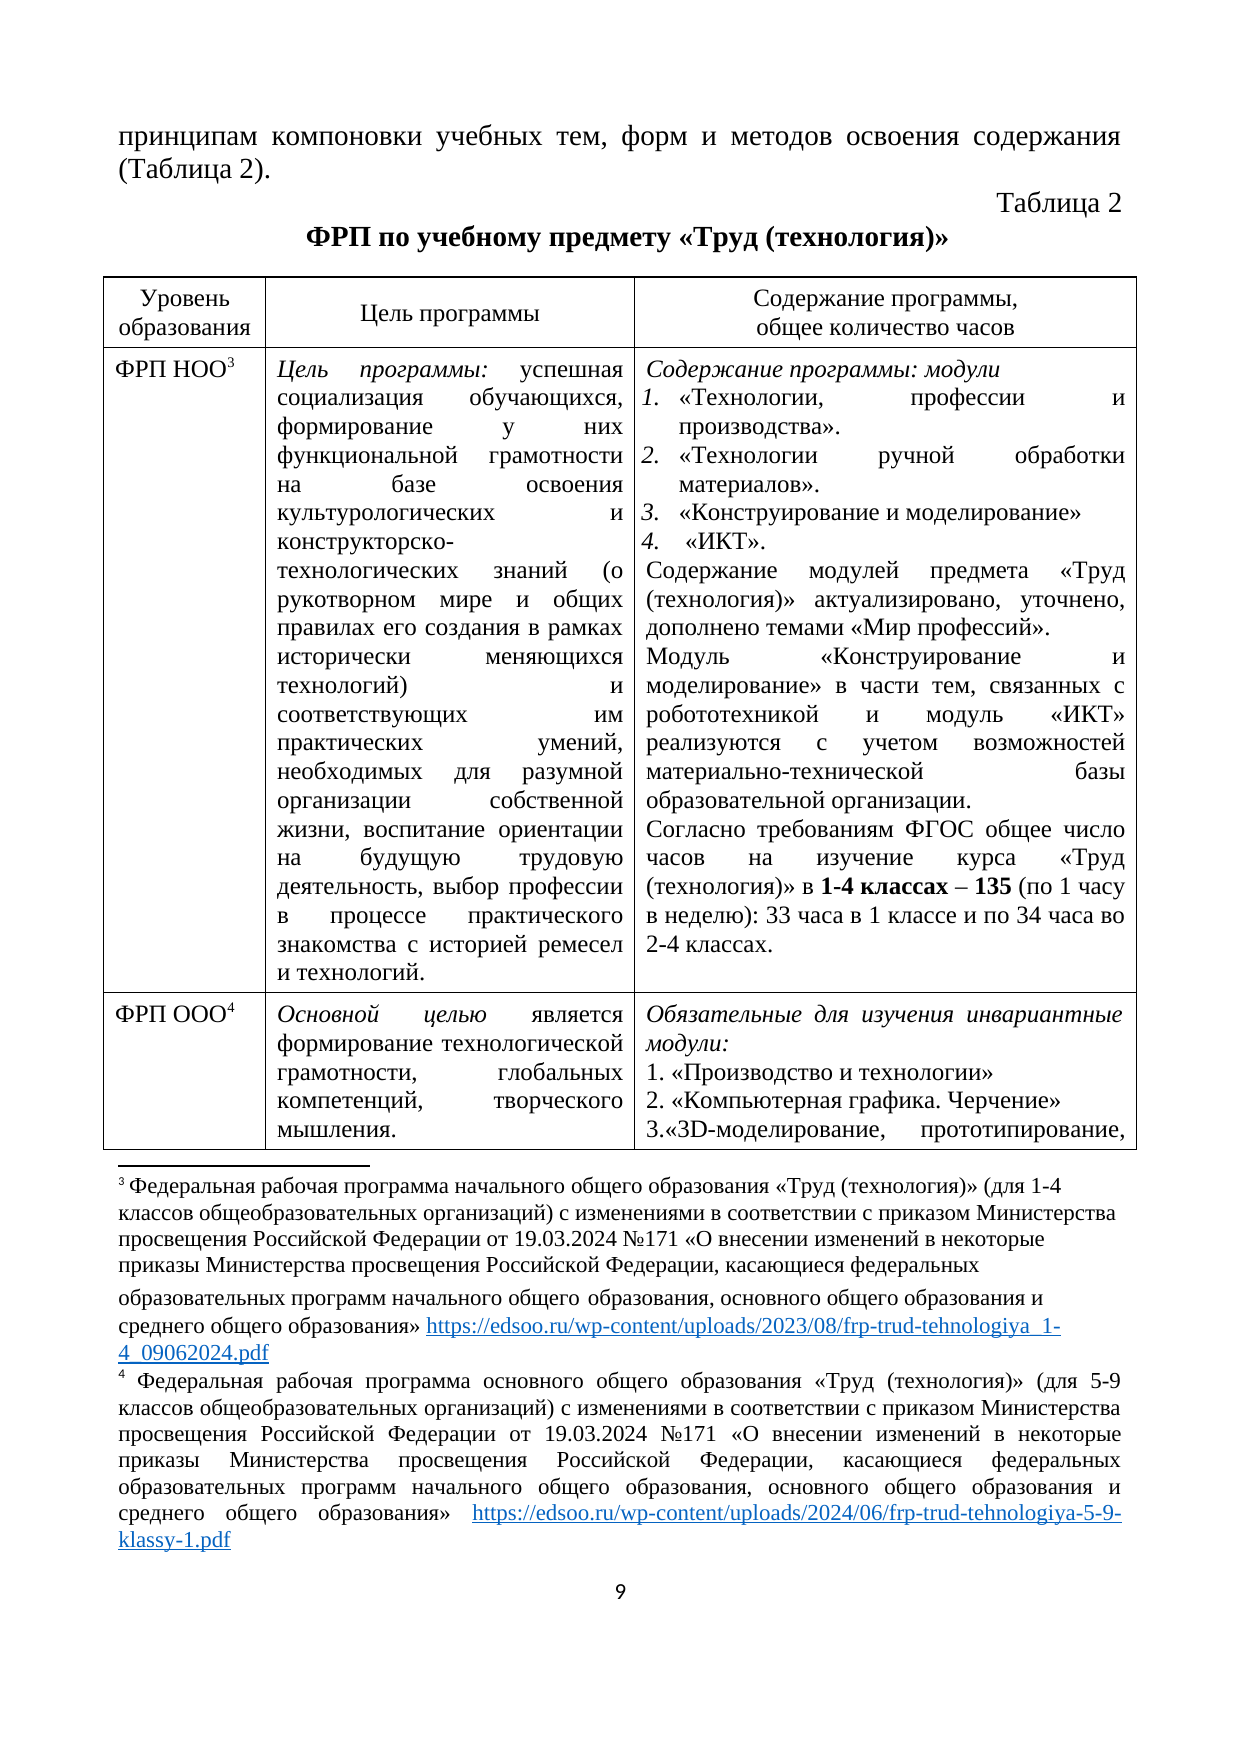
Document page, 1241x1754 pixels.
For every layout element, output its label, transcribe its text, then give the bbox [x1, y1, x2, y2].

table_cell ФРП НОО [104, 348, 265, 992]
table_cell Обязательные для изучения инвариантные модули: 1. «Производство и технологии» 2. «Компьютерная графика. Черчение» 3.«3D-моделирование, прототипирование, макетирование» 4. «Робототехника» 5. «Технологии обработки материалов и пищевых продуктов» Общее число часов, рекомендованных для изучения предмета, – 272 часа: в 5 классе – 68 часов (2 часа в неделю), в 6 классе – 68 часов (2 часа в неделю), в 7 классе – 68 часов (2 часа в неделю), в 8 классе – 34 часа (1 час в неделю), в 9 классе – 34 часа (1 час в неделю). Дополнительно рекомендуется выделить за счёт внеурочной деятельности в 8 классе – 1 час в неделю (34 часа), в 9 классе – 2 часа в неделю (68 часов). Продолжительность сдвоенных уроков технологии составляет 80-90 минут (по решению образовательной организации). Для классов, в которых обучаются дети с ограниченными возможностями здоровья – 80 минут. [635, 993, 1136, 1149]
table_cell Цель программы: успешная социализация обучающихся, формирование у них функциональной грамотности на базе освоения культурологических и конструкторско- технологических знаний (о рукотворном мире и общих правилах его создания в рамках исторически меняющихся технологий) и соответствующих им практических умений, необходимых для разумной организации собственной жизни, воспитание ориентации на будущую трудовую деятельность, выбор профессии в процессе практического знакомства с историей ремесел и технологий. [266, 348, 634, 992]
text ФРП по учебному предмету «Труд (технология)» [118, 219, 1122, 252]
table_header Содержание программы, общее количество часов [635, 278, 1136, 347]
table_cell Содержание программы: модули «Технологии, профессии и производства». «Технологии ручной обработки материалов». «Конструирование и моделирование» «ИКТ». Содержание модулей предмета «Труд (технология)» актуализировано, уточнено, дополнено темами «Мир профессий». Модуль «Конструирование и моделирование» в части тем, связанных с робототехникой и модуль «ИКТ» реализуются с учетом возможностей материально-технической базы образовательной организации. Согласно требованиям ФГОС общее число часов на изучение курса «Труд (технология)» в 1-4 классах – 135 (по 1 часу в неделю): 33 часа в 1 классе и по 34 часа во 2-4 классах. [635, 348, 1136, 992]
table_header Цель программы [266, 278, 634, 347]
table_cell Основной целью является формирование технологической грамотности, глобальных компетенций, творческого мышления. [266, 993, 634, 1149]
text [118, 118, 1122, 185]
text Таблица 2 [118, 185, 1122, 219]
table_header Уровень образования [104, 278, 265, 347]
table_cell ФРП ООО [104, 993, 265, 1149]
